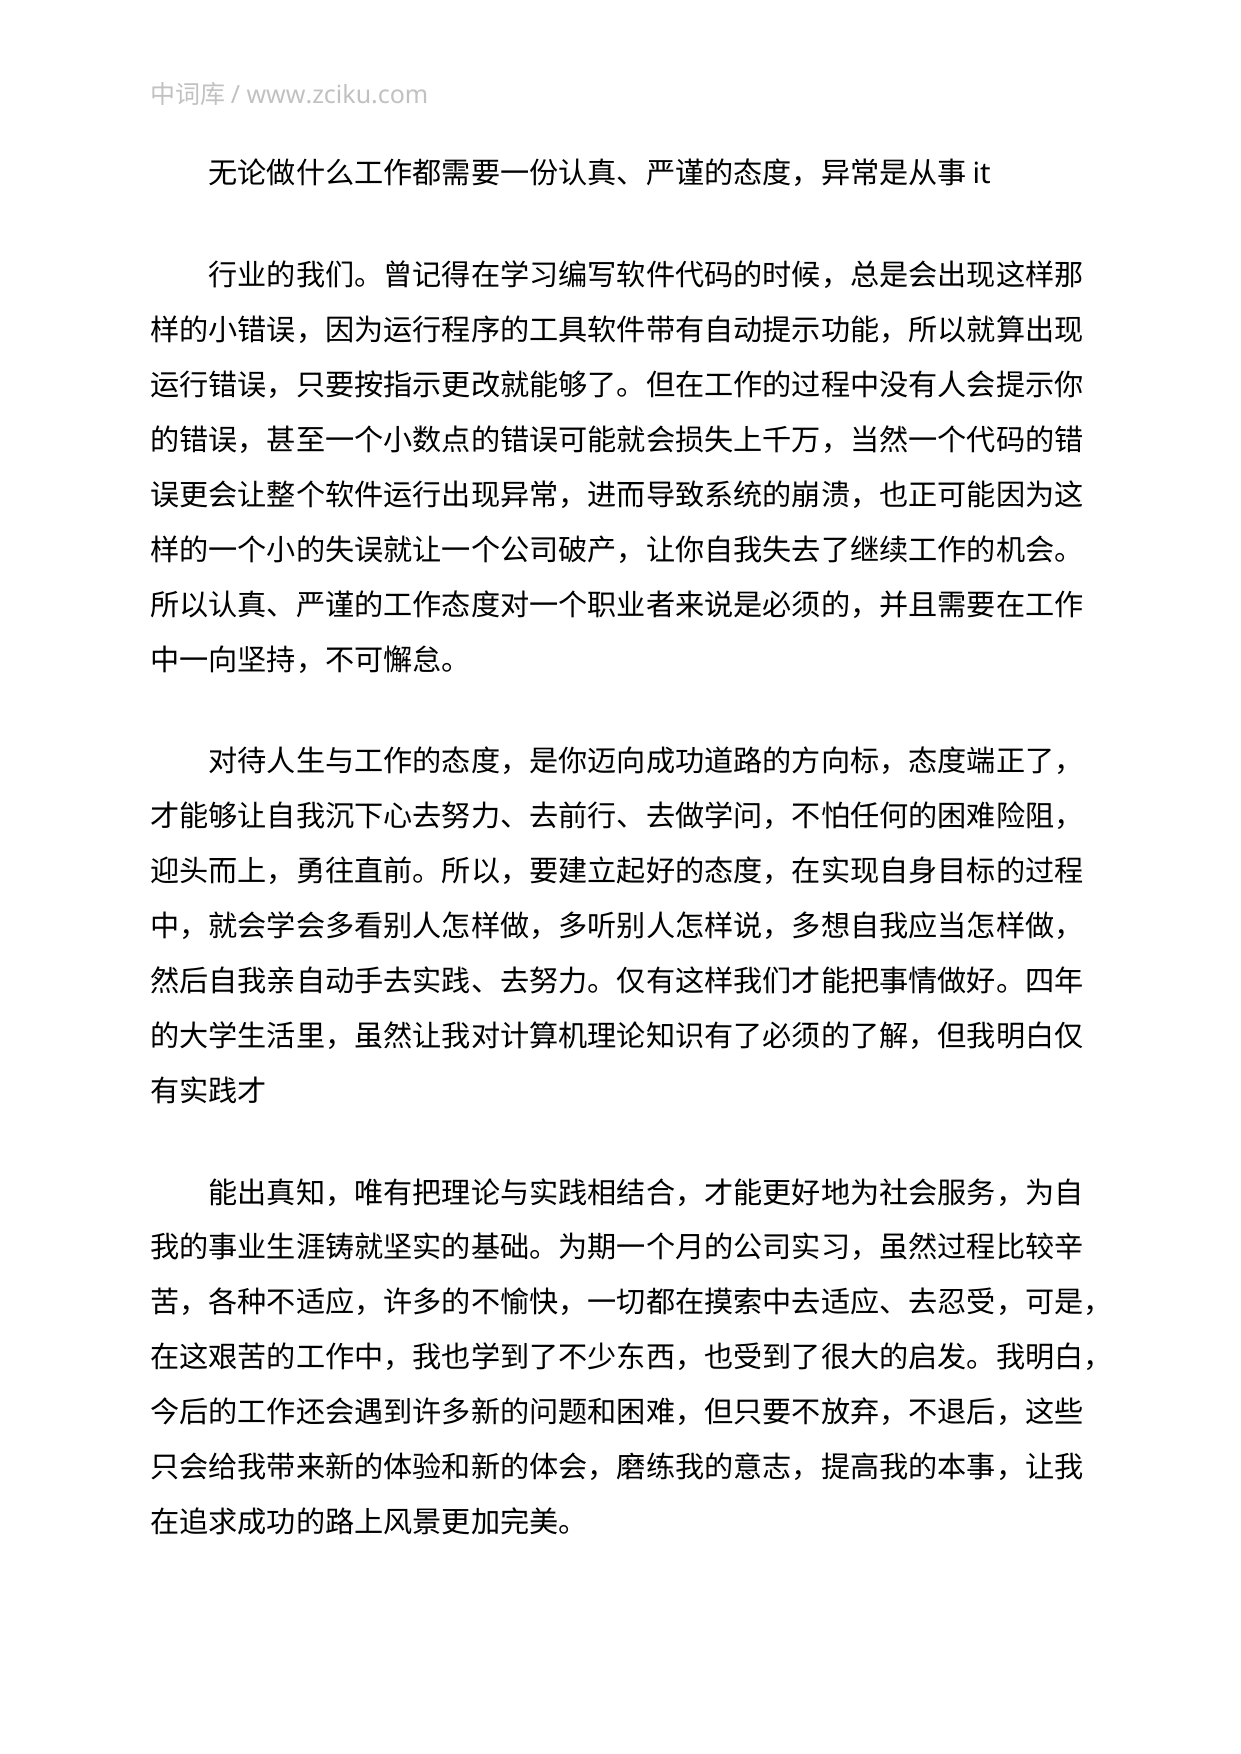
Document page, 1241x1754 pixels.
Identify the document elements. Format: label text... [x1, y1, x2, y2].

text 行业的我们。曾记得在学习编写软件代码的时候，总是会出现这样那样的小错误，因为运行程序的工具软件带有自动提示功能，所以就算出现运行错误，只要按指示更改就能够了。但在工作的过程中没有人会提示你的错误，甚至一个小数点的错误可能就会损失上千万，当然一个代码的错误更会让整个软件运行出现异常，进而导致系统的崩溃，也正可能因为这样的一个小的失误就让一个公司破产，让你自我失去了继续工作的机会。所以认真、严谨的工作态度对一个职业者来说是必须的，并且需要在工作中一向坚持，不可懈怠。 [150, 252, 1090, 678]
text 对待人生与工作的态度，是你迈向成功道路的方向标，态度端正了，才能够让自我沉下心去努力、去前行、去做学问，不怕任何的困难险阻，迎头而上，勇往直前。所以，要建立起好的态度，在实现自身目标的过程中，就会学会多看别人怎样做，多听别人怎样说，多想自我应当怎样做，然后自我亲自动手去实践、去努力。仅有这样我们才能把事情做好。四年的大学生活里，虽然让我对计算机理论知识有了必须的了解，但我明白仅有实践才 [150, 738, 1090, 1110]
text 无论做什么工作都需要一份认真、严谨的态度，异常是从事it [150, 150, 1090, 192]
text 能出真知，唯有把理论与实践相结合，才能更好地为社会服务，为自我的事业生涯铸就坚实的基础。为期一个月的公司实习，虽然过程比较辛苦，各种不适应，许多的不愉快，一切都在摸索中去适应、去忍受，可是，在这艰苦的工作中，我也学到了不少东西，也受到了很大的启发。我明白，今后的工作还会遇到许多新的问题和困难，但只要不放弃，不退后，这些只会给我带来新的体验和新的体会，磨练我的意志，提高我的本事，让我在追求成功的路上风景更加完美。 [150, 1169, 1090, 1541]
